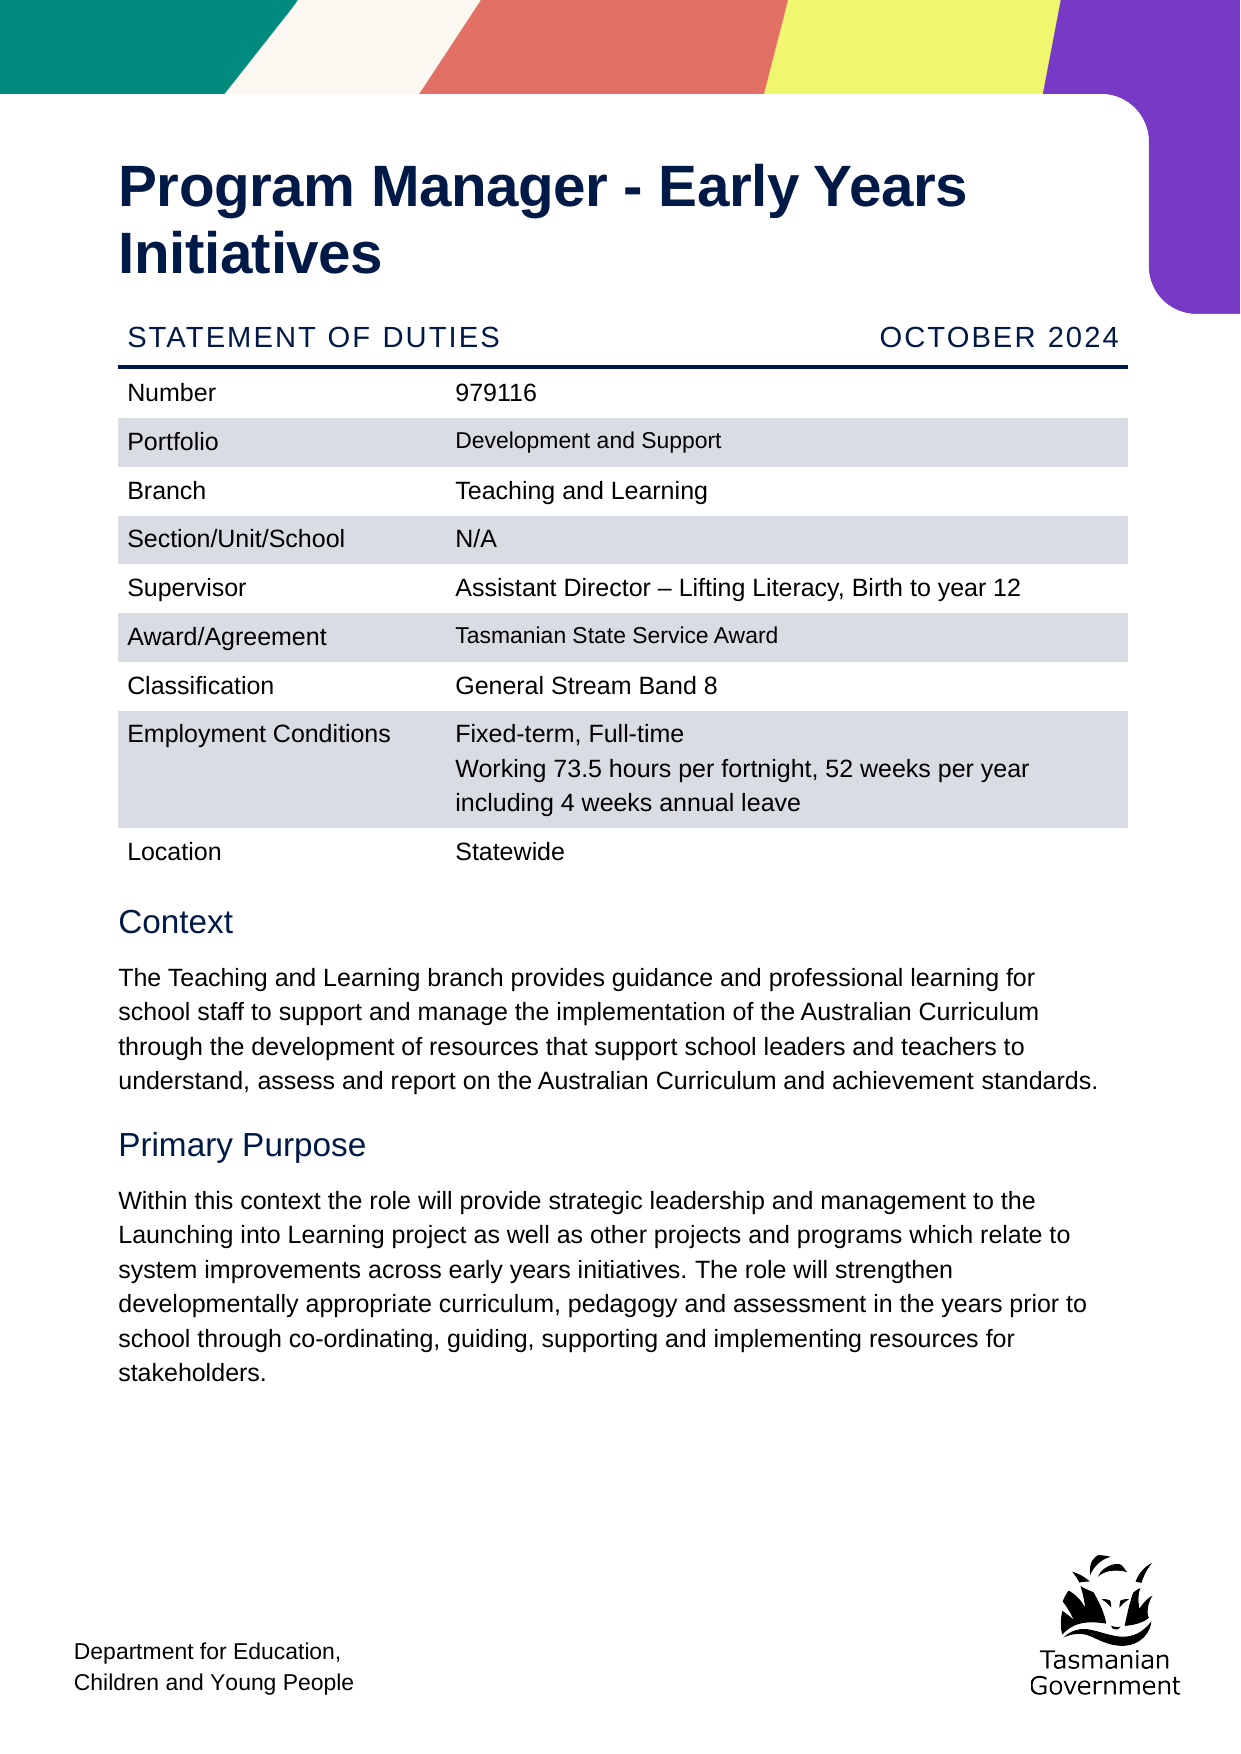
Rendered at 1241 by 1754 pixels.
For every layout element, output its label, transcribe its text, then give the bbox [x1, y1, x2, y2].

table_cell General Stream Band 8 [446, 662, 1128, 711]
text Within this context the role will provide strategic leadership and management to the Launching into Learning project as well as other projects and programs which relate to system improvements across early years initiatives. The role will strengthen developmentally appropriate curriculum, pedagogy and assessment in the years prior to school through co-ordinating, guiding, supporting and implementing resources for stakeholders. [118, 1186, 1106, 1387]
text The Teaching and Learning branch provides guidance and professional learning for school staff to support and manage the implementation of the Australian Curriculum through the development of resources that support school leaders and teachers to understand, assess and report on the Australian Curriculum and achievement standards. [118, 962, 1106, 1095]
picture [0, 0, 1241, 337]
table_header OCTOBER 2024 [623, 311, 1128, 364]
table_cell Section/Unit/School [118, 516, 446, 564]
table_header STATEMENT OF DUTIES [118, 311, 623, 364]
subtitle Context [118, 902, 1122, 940]
table_cell [446, 613, 1128, 662]
table_cell Location [118, 828, 446, 877]
table_cell Portfolio [118, 418, 446, 467]
table_cell Branch [118, 467, 446, 516]
table_cell [446, 828, 1128, 877]
table_cell Employment Conditions [118, 711, 446, 828]
table_cell Assistant Director – Lifting Literacy, Birth to year 12 [446, 564, 1128, 613]
table_cell N/A [446, 516, 1128, 564]
table_cell Supervisor [118, 564, 446, 613]
table_cell Award/Agreement [118, 613, 446, 662]
table_cell Classification [118, 662, 446, 711]
table_cell Teaching and Learning [446, 467, 1128, 516]
table_cell Working 73.5 hours per fortnight, 52 weeks per year including 4 weeks annual leave [446, 711, 1128, 828]
picture [1031, 1555, 1181, 1695]
subtitle Primary Purpose [118, 1125, 1122, 1164]
table_cell Number [118, 369, 446, 418]
table_cell 979116 [446, 369, 1128, 418]
